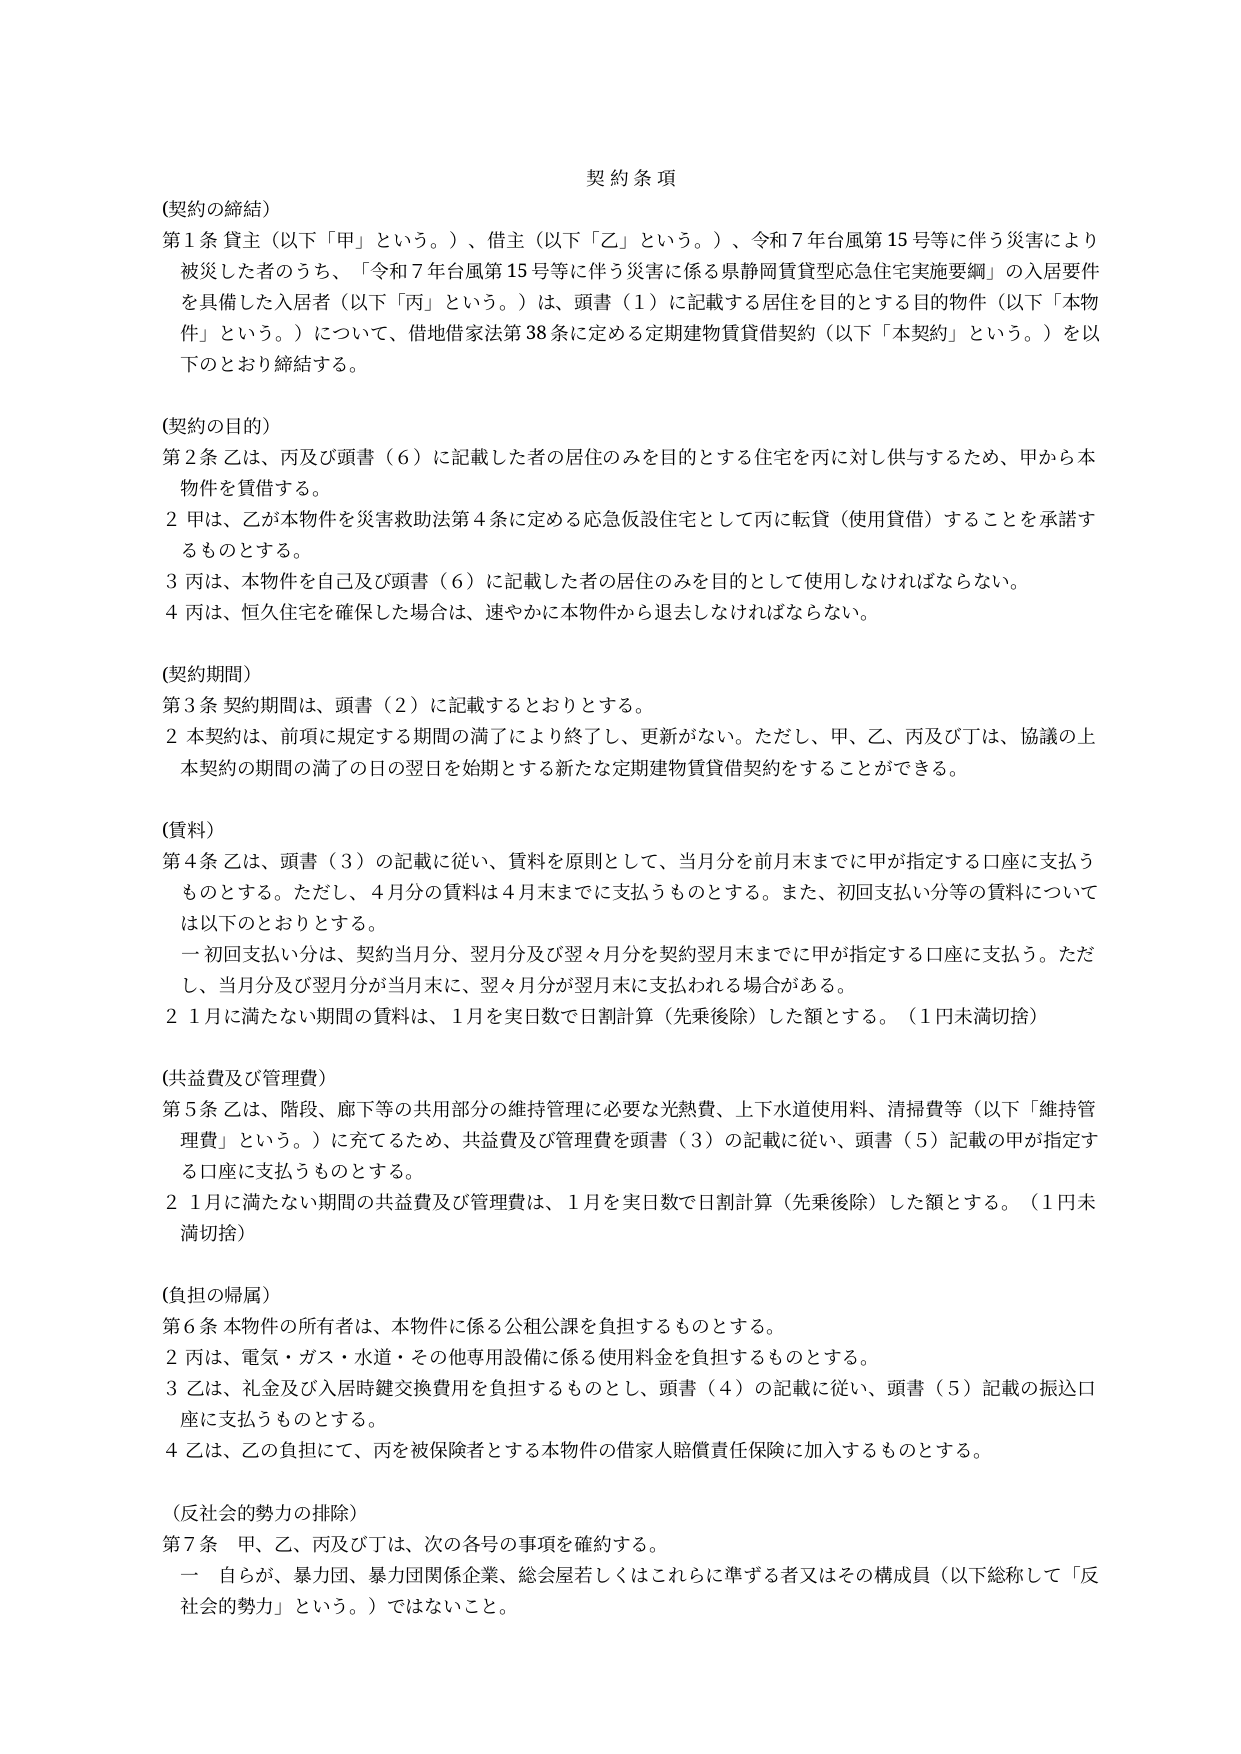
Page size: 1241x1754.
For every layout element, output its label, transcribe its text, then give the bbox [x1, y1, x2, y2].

text ３ 丙は、本物件を自己及び頭書（６）に記載した者の居住のみを目的として使用しなければならない。 [162, 563, 1100, 594]
text 第４条 乙は、頭書（３）の記載に従い、賃料を原則として、当月分を前月末までに甲が指定する口座に支払うものとする。ただし、４月分の賃料は４月末までに支払うものとする。また、初回支払い分等の賃料については以下のとおりとする。 [162, 842, 1100, 936]
text （反社会的勢力の排除） [162, 1494, 1100, 1525]
text ２ １月に満たない期間の賃料は、１月を実日数で日割計算（先乗後除）した額とする。（１円未満切捨） [162, 998, 1100, 1029]
text (契約の目的） [162, 408, 1100, 439]
text 第２条 乙は、丙及び頭書（６）に記載した者の居住のみを目的とする住宅を丙に対し供与するため、甲から本物件を賃借する。 [162, 439, 1100, 501]
text ２ 甲は、乙が本物件を災害救助法第４条に定める応急仮設住宅として丙に転貸（使用貸借）することを承諾するものとする。 [162, 501, 1100, 563]
text 第５条 乙は、階段、廊下等の共用部分の維持管理に必要な光熱費、上下水道使用料、清掃費等（以下「維持管理費」という。）に充てるため、共益費及び管理費を頭書（３）の記載に従い、頭書（５）記載の甲が指定する口座に支払うものとする。 [162, 1091, 1100, 1184]
text 第１条 貸主（以下「甲」という。）、借主（以下「乙」という。）、令和７年台風第15号等に伴う災害により被災した者のうち、「令和７年台風第15号等に伴う災害に係る県静岡賃貸型応急住宅実施要綱」の入居要件を具備した入居者（以下「丙」という。）は、頭書（１）に記載する居住を目的とする目的物件（以下「本物件」という。）について、借地借家法第38条に定める定期建物賃貸借契約（以下「本契約」という。）を以下のとおり締結する。 [162, 222, 1100, 377]
text ２ 丙は、電気・ガス・水道・その他専用設備に係る使用料金を負担するものとする。 [162, 1339, 1100, 1370]
text 一 初回支払い分は、契約当月分、翌月分及び翌々月分を契約翌月末までに甲が指定する口座に支払う。ただし、当月分及び翌月分が当月末に、翌々月分が翌月末に支払われる場合がある。 [162, 936, 1100, 998]
text 第３条 契約期間は、頭書（２）に記載するとおりとする。 [162, 687, 1100, 718]
text 第７条 甲、乙、丙及び丁は、次の各号の事項を確約する。 [162, 1525, 1100, 1556]
text ３ 乙は、礼金及び入居時鍵交換費用を負担するものとし、頭書（４）の記載に従い、頭書（５）記載の振込口座に支払うものとする。 [162, 1370, 1100, 1432]
text (契約の締結） [162, 191, 1100, 222]
text (負担の帰属） [162, 1277, 1100, 1308]
text ２ １月に満たない期間の共益費及び管理費は、１月を実日数で日割計算（先乗後除）した額とする。（１円未満切捨） [162, 1184, 1100, 1246]
text ４ 丙は、恒久住宅を確保した場合は、速やかに本物件から退去しなければならない。 [162, 594, 1100, 625]
text ４ 乙は、乙の負担にて、丙を被保険者とする本物件の借家人賠償責任保険に加入するものとする。 [162, 1432, 1100, 1463]
text (共益費及び管理費） [162, 1060, 1100, 1091]
text ２ 本契約は、前項に規定する期間の満了により終了し、更新がない。ただし、甲、乙、丙及び丁は、協議の上、本契約の期間の満了の日の翌日を始期とする新たな定期建物賃貸借契約をすることができる。 [162, 718, 1100, 780]
text (契約期間） [162, 656, 1100, 687]
text 一 自らが、暴力団、暴力団関係企業、総会屋若しくはこれらに準ずる者又はその構成員（以下総称して「反社会的勢力」という。）ではないこと。 [162, 1556, 1100, 1618]
text 契 約 条 項 [162, 159, 1100, 191]
text 第６条 本物件の所有者は、本物件に係る公租公課を負担するものとする。 [162, 1308, 1100, 1339]
text (賃料） [162, 811, 1100, 842]
